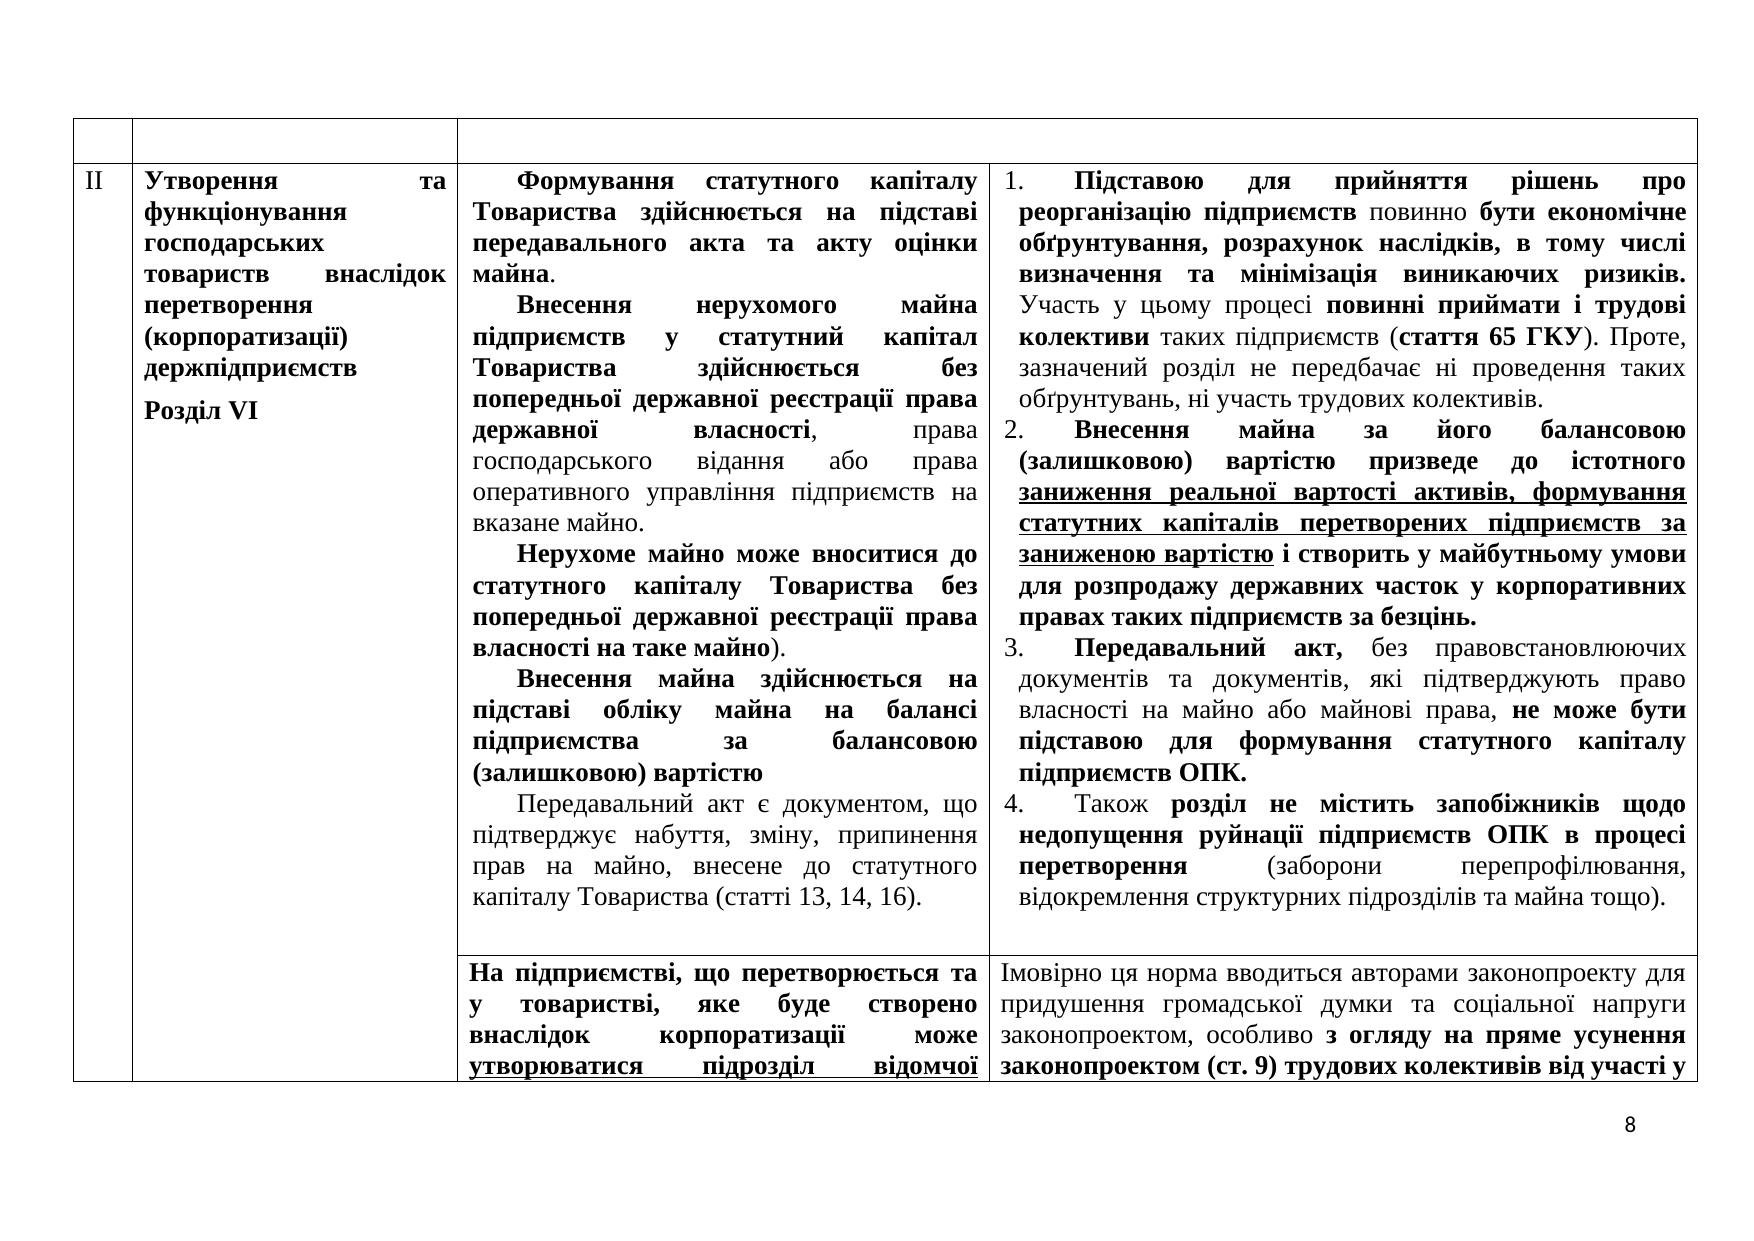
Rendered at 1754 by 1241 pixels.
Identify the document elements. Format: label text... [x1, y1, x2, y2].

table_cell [458, 956, 989, 1081]
table_cell Підставою для прийняття рішень про реорганізацію підприємств повинно бути економічне обґрунтування, розрахунок наслідків, в тому числі визначення та мінімізація виникаючих ризиків. Участь у цьому процесі повинні приймати і трудові колективи таких підприємств (стаття 65 ГКУ). Проте, зазначений розділ не передбачає ні проведення таких обґрунтувань, ні участь трудових колективів. Внесення майна за його балансовою (залишковою) вартістю призведе до істотного заниження реальної вартості активів, формування статутних капіталів перетворених підприємств за заниженою вартістю і створить у майбутньому умови для розпродажу державних часток у корпоративних правах таких підприємств за безцінь. Передавальний акт, без правовстановлюючих документів та документів, які підтверджують право власності на майно або майнові права, не може бути підставою для формування статутного капіталу підприємств ОПК. Також розділ не містить запобіжників щодо недопущення руйнації підприємств ОПК в процесі перетворення (заборони перепрофілювання, відокремлення структурних підрозділів та майна тощо). [990, 164, 1697, 955]
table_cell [458, 119, 1697, 163]
table_cell Утворення та функціонування господарських товариств внаслідок перетворення (корпоратизації) держпідприємств Розділ VІ [133, 164, 457, 1081]
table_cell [990, 956, 1697, 1081]
table_cell ІІ [74, 164, 132, 1081]
table_cell Формування статутного капіталу Товариства здійснюється на підставі передавального акта та акту оцінки майна. Внесення нерухомого майна підприємств у статутний капітал Товариства здійснюється без попередньої державної реєстрації права державної власності, права господарського відання або права оперативного управління підприємств на вказане майно. Нерухоме майно може вноситися до статутного капіталу Товариства без попередньої державної реєстрації права власності на таке майно). Внесення майна здійснюється на підставі обліку майна на балансі підприємства за балансовою (залишковою) вартістю Передавальний акт є документом, що підтверджує набуття, зміну, припинення прав на майно, внесене до статутного капіталу Товариства (статті 13, 14, 16). [458, 164, 989, 955]
